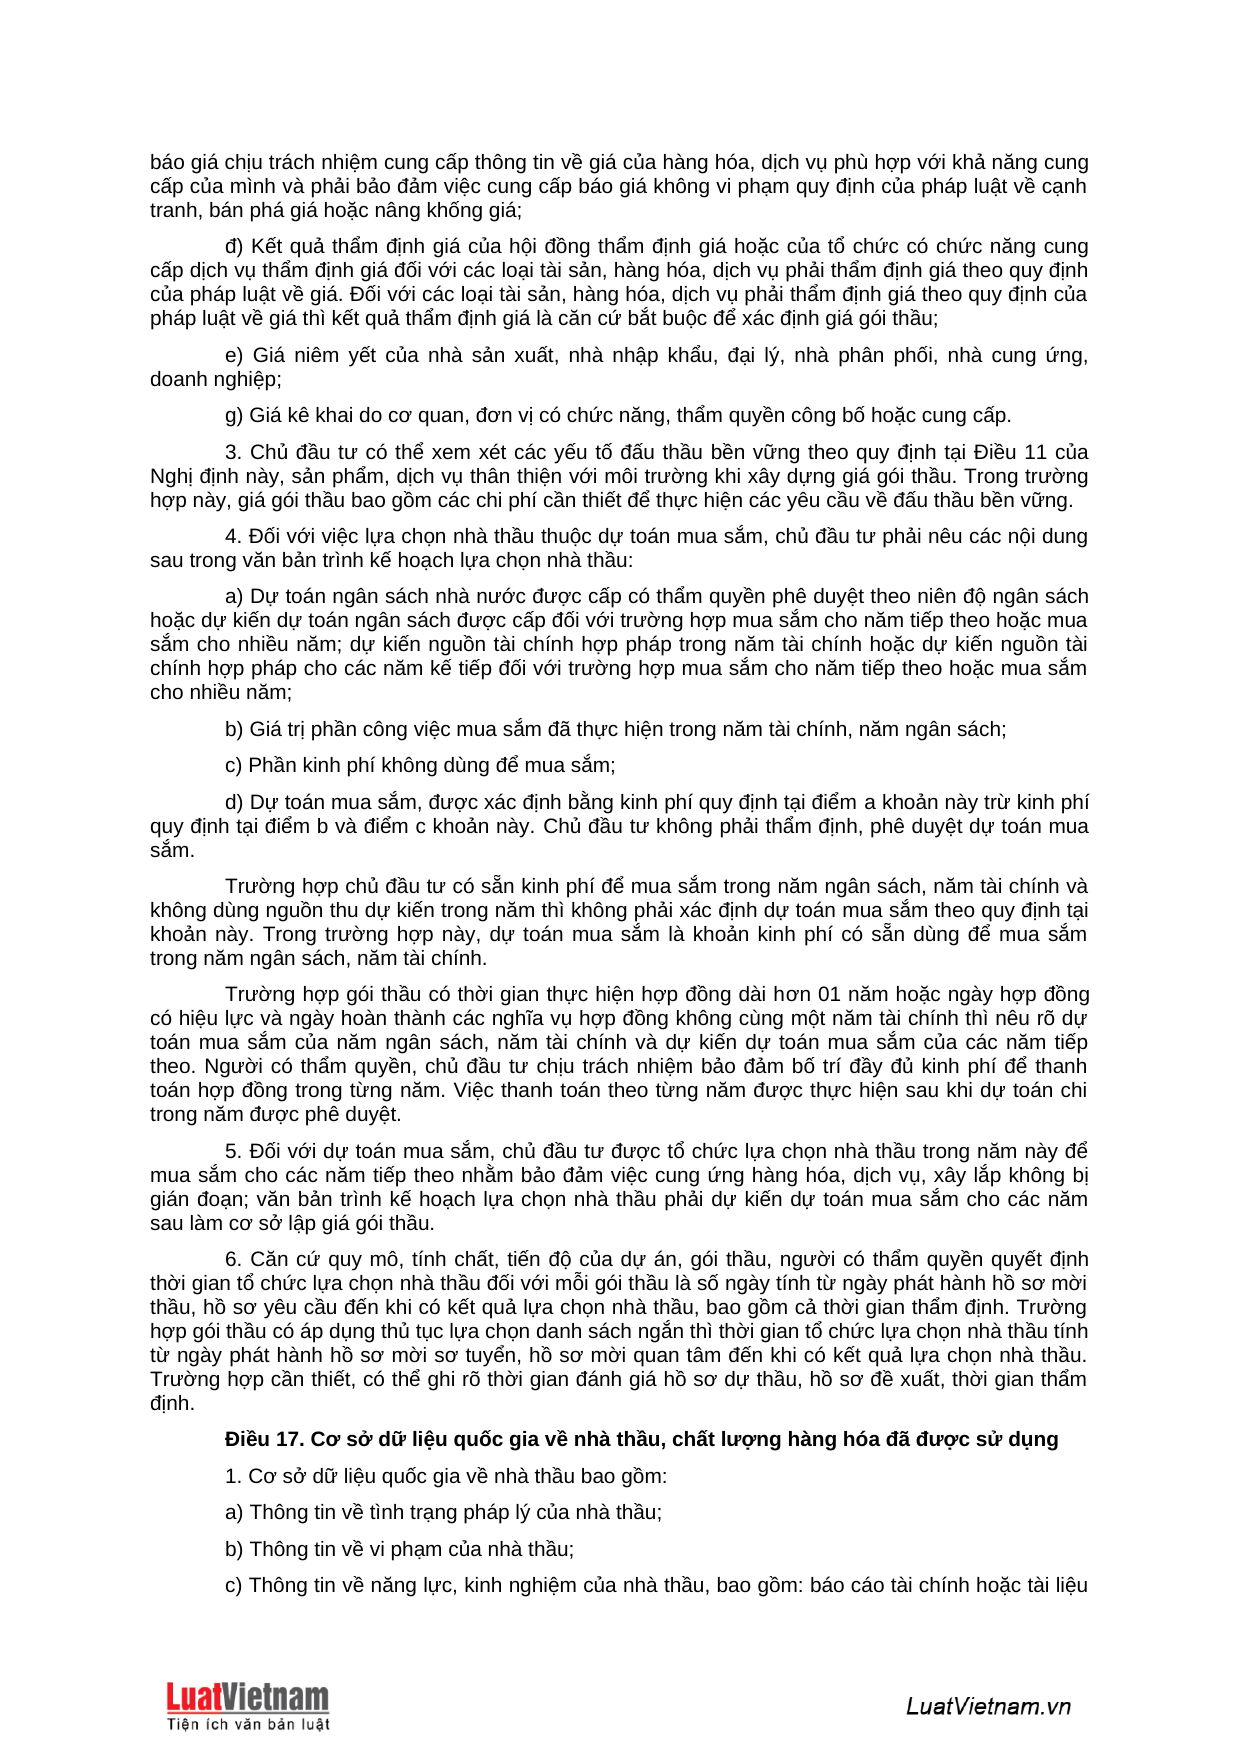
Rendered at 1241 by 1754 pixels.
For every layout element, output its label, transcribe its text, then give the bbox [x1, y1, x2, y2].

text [150, 150, 1090, 222]
text c) Phần kinh phí không dùng để mua sắm; [150, 753, 1090, 777]
text 5. Đối với dự toán mua sắm, chủ đầu tư được tổ chức lựa chọn nhà thầu trong năm này để mua sắm cho các năm tiếp theo nhằm bảo đảm việc cung ứng hàng hóa, dịch vụ, xây lắp không bị gián đoạn; văn bản trình kế hoạch lựa chọn nhà thầu phải dự kiến dự toán mua sắm cho các năm sau làm cơ sở lập giá gói thầu. [150, 1138, 1090, 1234]
text 4. Đối với việc lựa chọn nhà thầu thuộc dự toán mua sắm, chủ đầu tư phải nêu các nội dung sau trong văn bản trình kế hoạch lựa chọn nhà thầu: [150, 524, 1090, 572]
text d) Dự toán mua sắm, được xác định bằng kinh phí quy định tại điểm a khoản này trừ kinh phí quy định tại điểm b và điểm c khoản này. Chủ đầu tư không phải thẩm định, phê duyệt dự toán mua sắm. [150, 789, 1090, 861]
text Điều 17. Cơ sở dữ liệu quốc gia về nhà thầu, chất lượng hàng hóa đã được sử dụng [150, 1427, 1090, 1451]
text b) Thông tin về vi phạm của nhà thầu; [150, 1536, 1090, 1560]
text b) Giá trị phần công việc mua sắm đã thực hiện trong năm tài chính, năm ngân sách; [150, 717, 1090, 741]
text Trường hợp chủ đầu tư có sẵn kinh phí để mua sắm trong năm ngân sách, năm tài chính và không dùng nguồn thu dự kiến trong năm thì không phải xác định dự toán mua sắm theo quy định tại khoản này. Trong trường hợp này, dự toán mua sắm là khoản kinh phí có sẵn dùng để mua sắm trong năm ngân sách, năm tài chính. [150, 874, 1090, 970]
picture [150, 1659, 1090, 1754]
text 6. Căn cứ quy mô, tính chất, tiến độ của dự án, gói thầu, người có thẩm quyền quyết định thời gian tổ chức lựa chọn nhà thầu đối với mỗi gói thầu là số ngày tính từ ngày phát hành hồ sơ mời thầu, hồ sơ yêu cầu đến khi có kết quả lựa chọn nhà thầu, bao gồm cả thời gian thẩm định. Trường hợp gói thầu có áp dụng thủ tục lựa chọn danh sách ngắn thì thời gian tổ chức lựa chọn nhà thầu tính từ ngày phát hành hồ sơ mời sơ tuyển, hồ sơ mời quan tâm đến khi có kết quả lựa chọn nhà thầu. Trường hợp cần thiết, có thể ghi rõ thời gian đánh giá hồ sơ dự thầu, hồ sơ đề xuất, thời gian thẩm định. [150, 1247, 1090, 1414]
text g) Giá kê khai do cơ quan, đơn vị có chức năng, thẩm quyền công bố hoặc cung cấp. [150, 403, 1090, 427]
text a) Thông tin về tình trạng pháp lý của nhà thầu; [150, 1500, 1090, 1524]
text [150, 1573, 1090, 1597]
text Trường hợp gói thầu có thời gian thực hiện hợp đồng dài hơn 01 năm hoặc ngày hợp đồng có hiệu lực và ngày hoàn thành các nghĩa vụ hợp đồng không cùng một năm tài chính thì nêu rõ dự toán mua sắm của năm ngân sách, năm tài chính và dự kiến dự toán mua sắm của các năm tiếp theo. Người có thẩm quyền, chủ đầu tư chịu trách nhiệm bảo đảm bố trí đầy đủ kinh phí để thanh toán hợp đồng trong từng năm. Việc thanh toán theo từng năm được thực hiện sau khi dự toán chi trong năm được phê duyệt. [150, 982, 1090, 1126]
text a) Dự toán ngân sách nhà nước được cấp có thẩm quyền phê duyệt theo niên độ ngân sách hoặc dự kiến dự toán ngân sách được cấp đối với trường hợp mua sắm cho năm tiếp theo hoặc mua sắm cho nhiều năm; dự kiến nguồn tài chính hợp pháp trong năm tài chính hoặc dự kiến nguồn tài chính hợp pháp cho các năm kế tiếp đối với trường hợp mua sắm cho năm tiếp theo hoặc mua sắm cho nhiều năm; [150, 584, 1090, 704]
text e) Giá niêm yết của nhà sản xuất, nhà nhập khẩu, đại lý, nhà phân phối, nhà cung ứng, doanh nghiệp; [150, 343, 1090, 391]
text 1. Cơ sở dữ liệu quốc gia về nhà thầu bao gồm: [150, 1463, 1090, 1487]
text đ) Kết quả thẩm định giá của hội đồng thẩm định giá hoặc của tổ chức có chức năng cung cấp dịch vụ thẩm định giá đối với các loại tài sản, hàng hóa, dịch vụ phải thẩm định giá theo quy định của pháp luật về giá. Đối với các loại tài sản, hàng hóa, dịch vụ phải thẩm định giá theo quy định của pháp luật về giá thì kết quả thẩm định giá là căn cứ bắt buộc để xác định giá gói thầu; [150, 234, 1090, 330]
text 3. Chủ đầu tư có thể xem xét các yếu tố đấu thầu bền vững theo quy định tại Điều 11 của Nghị định này, sản phẩm, dịch vụ thân thiện với môi trường khi xây dựng giá gói thầu. Trong trường hợp này, giá gói thầu bao gồm các chi phí cần thiết để thực hiện các yêu cầu về đấu thầu bền vững. [150, 439, 1090, 511]
